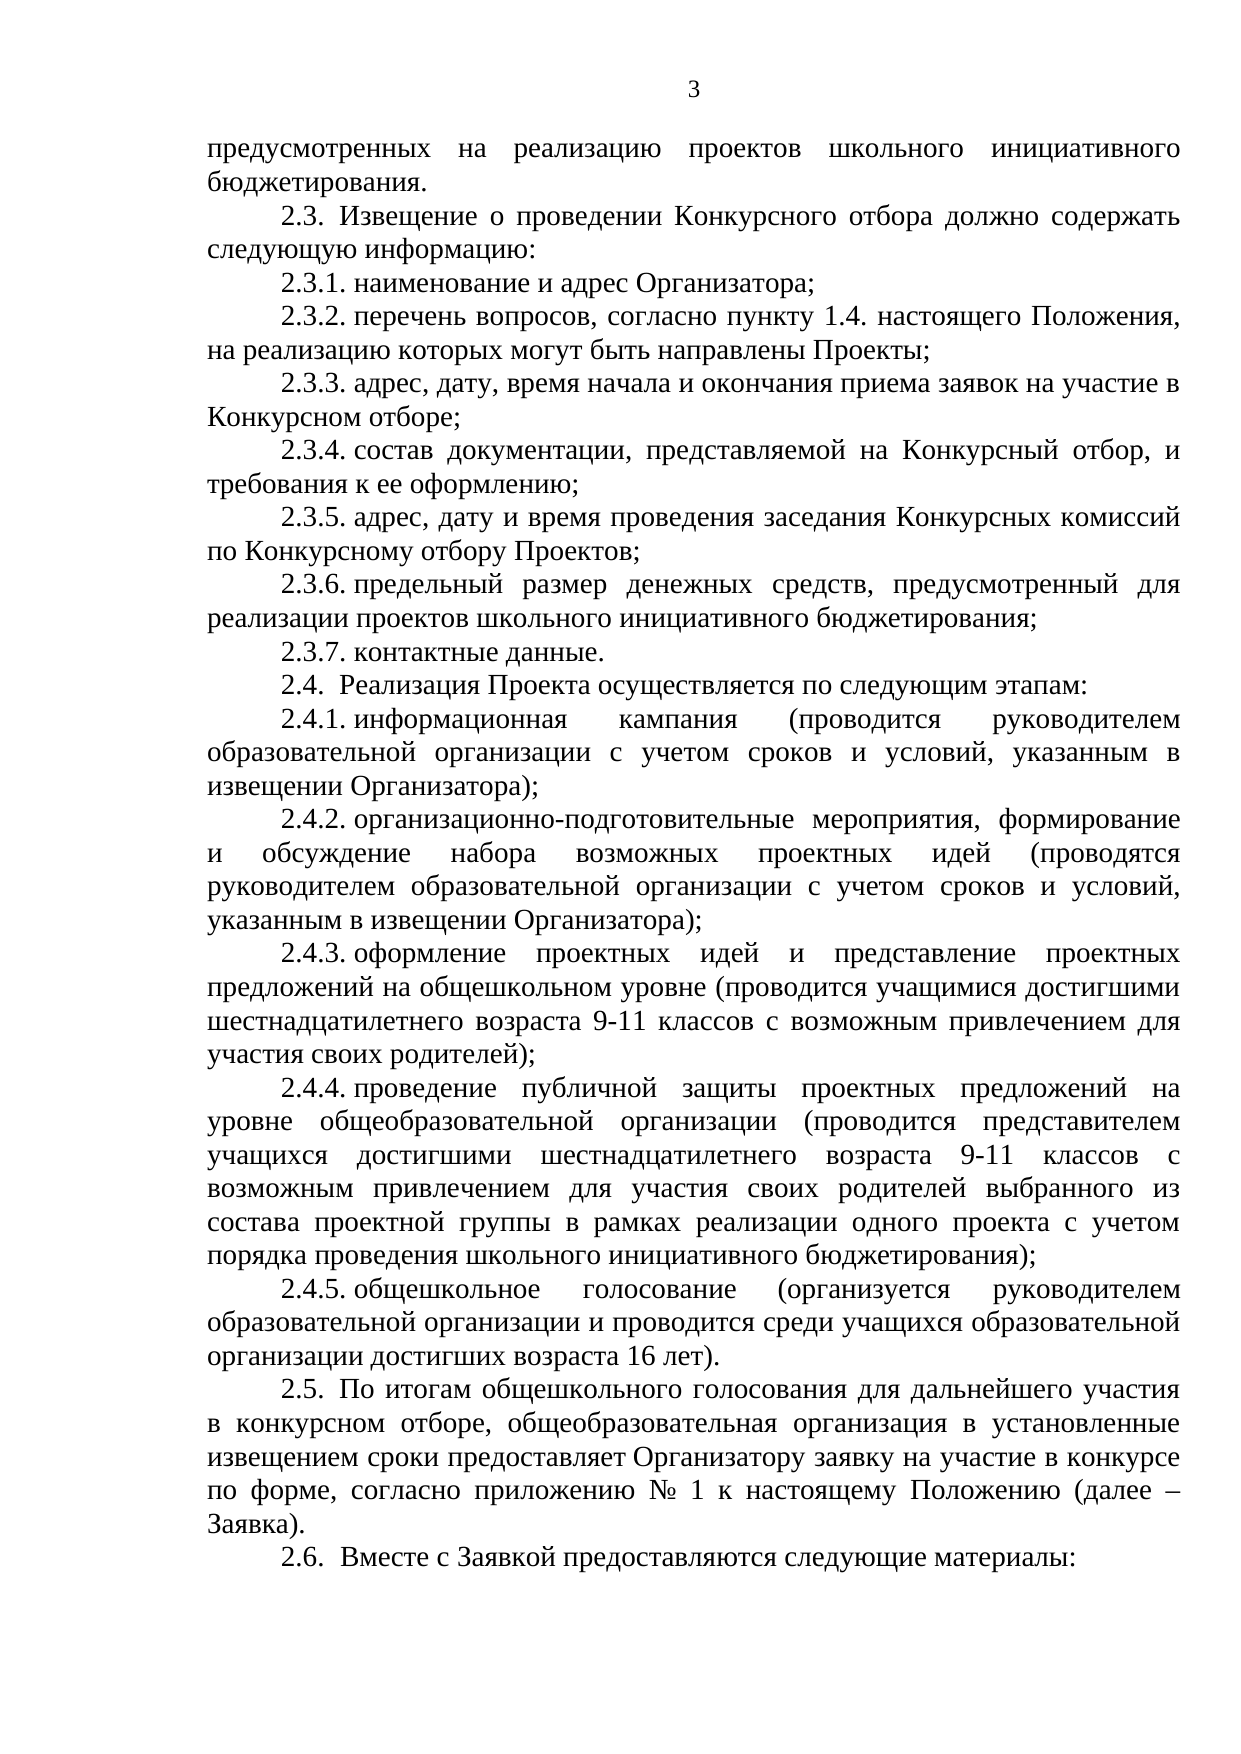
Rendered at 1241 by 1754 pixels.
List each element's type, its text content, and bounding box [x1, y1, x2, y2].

text 2.3.4. состав документации, представляемой на Конкурсный отбор, и требования к ее оформлению; [207, 432, 1181, 499]
text 2.4.5. общешкольное голосование (организуется руководителем образовательной организации и проводится среди учащихся образовательной организации достигших возраста 16 лет). [207, 1271, 1181, 1372]
text 2.3.1. наименование и адрес Организатора; [207, 265, 1181, 298]
text 2.4.3. оформление проектных идей и представление проектных предложений на общешкольном уровне (проводится учащимися достигшими шестнадцатилетнего возраста 9-11 классов с возможным привлечением для участия своих родителей); [207, 936, 1181, 1070]
text 2.3.6. предельный размер денежных средств, предусмотренный для реализации проектов школьного инициативного бюджетирования; [207, 567, 1181, 634]
text 2.3.5. адрес, дату и время проведения заседания Конкурсных комиссий по Конкурсному отбору Проектов; [207, 499, 1181, 567]
text 2.3.3. адрес, дату, время начала и окончания приема заявок на участие в Конкурсном отборе; [207, 365, 1181, 432]
text 2.3. Извещение о проведении Конкурсного отбора должно содержать следующую информацию: [207, 198, 1181, 265]
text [207, 131, 1181, 198]
text 2.6. Вместе с Заявкой предоставляются следующие материалы: [207, 1539, 1181, 1573]
text 2.4.4. проведение публичной защиты проектных предложений на уровне общеобразовательной организации (проводится представителем учащихся достигшими шестнадцатилетнего возраста 9-11 классов с возможным привлечением для участия своих родителей выбранного из состава проектной группы в рамках реализации одного проекта с учетом порядка проведения школьного инициативного бюджетирования); [207, 1070, 1181, 1271]
text 2.4.2. организационно-подготовительные мероприятия, формирование и обсуждение набора возможных проектных идей (проводятся руководителем образовательной организации с учетом сроков и условий, указанным в извещении Организатора); [207, 801, 1181, 936]
text 2.3.7. контактные данные. [207, 634, 1181, 667]
text 2.5. По итогам общешкольного голосования для дальнейшего участия в конкурсном отборе, общеобразовательная организация в установленные извещением сроки предоставляет Организатору заявку на участие в конкурсе по форме, согласно приложению № 1 к настоящему Положению (далее – Заявка). [207, 1372, 1181, 1539]
text 2.3.2. перечень вопросов, согласно пункту 1.4. настоящего Положения, на реализацию которых могут быть направлены Проекты; [207, 298, 1181, 365]
text 2.4.1. информационная кампания (проводится руководителем образовательной организации с учетом сроков и условий, указанным в извещении Организатора); [207, 701, 1181, 801]
text 2.4. Реализация Проекта осуществляется по следующим этапам: [207, 667, 1181, 701]
